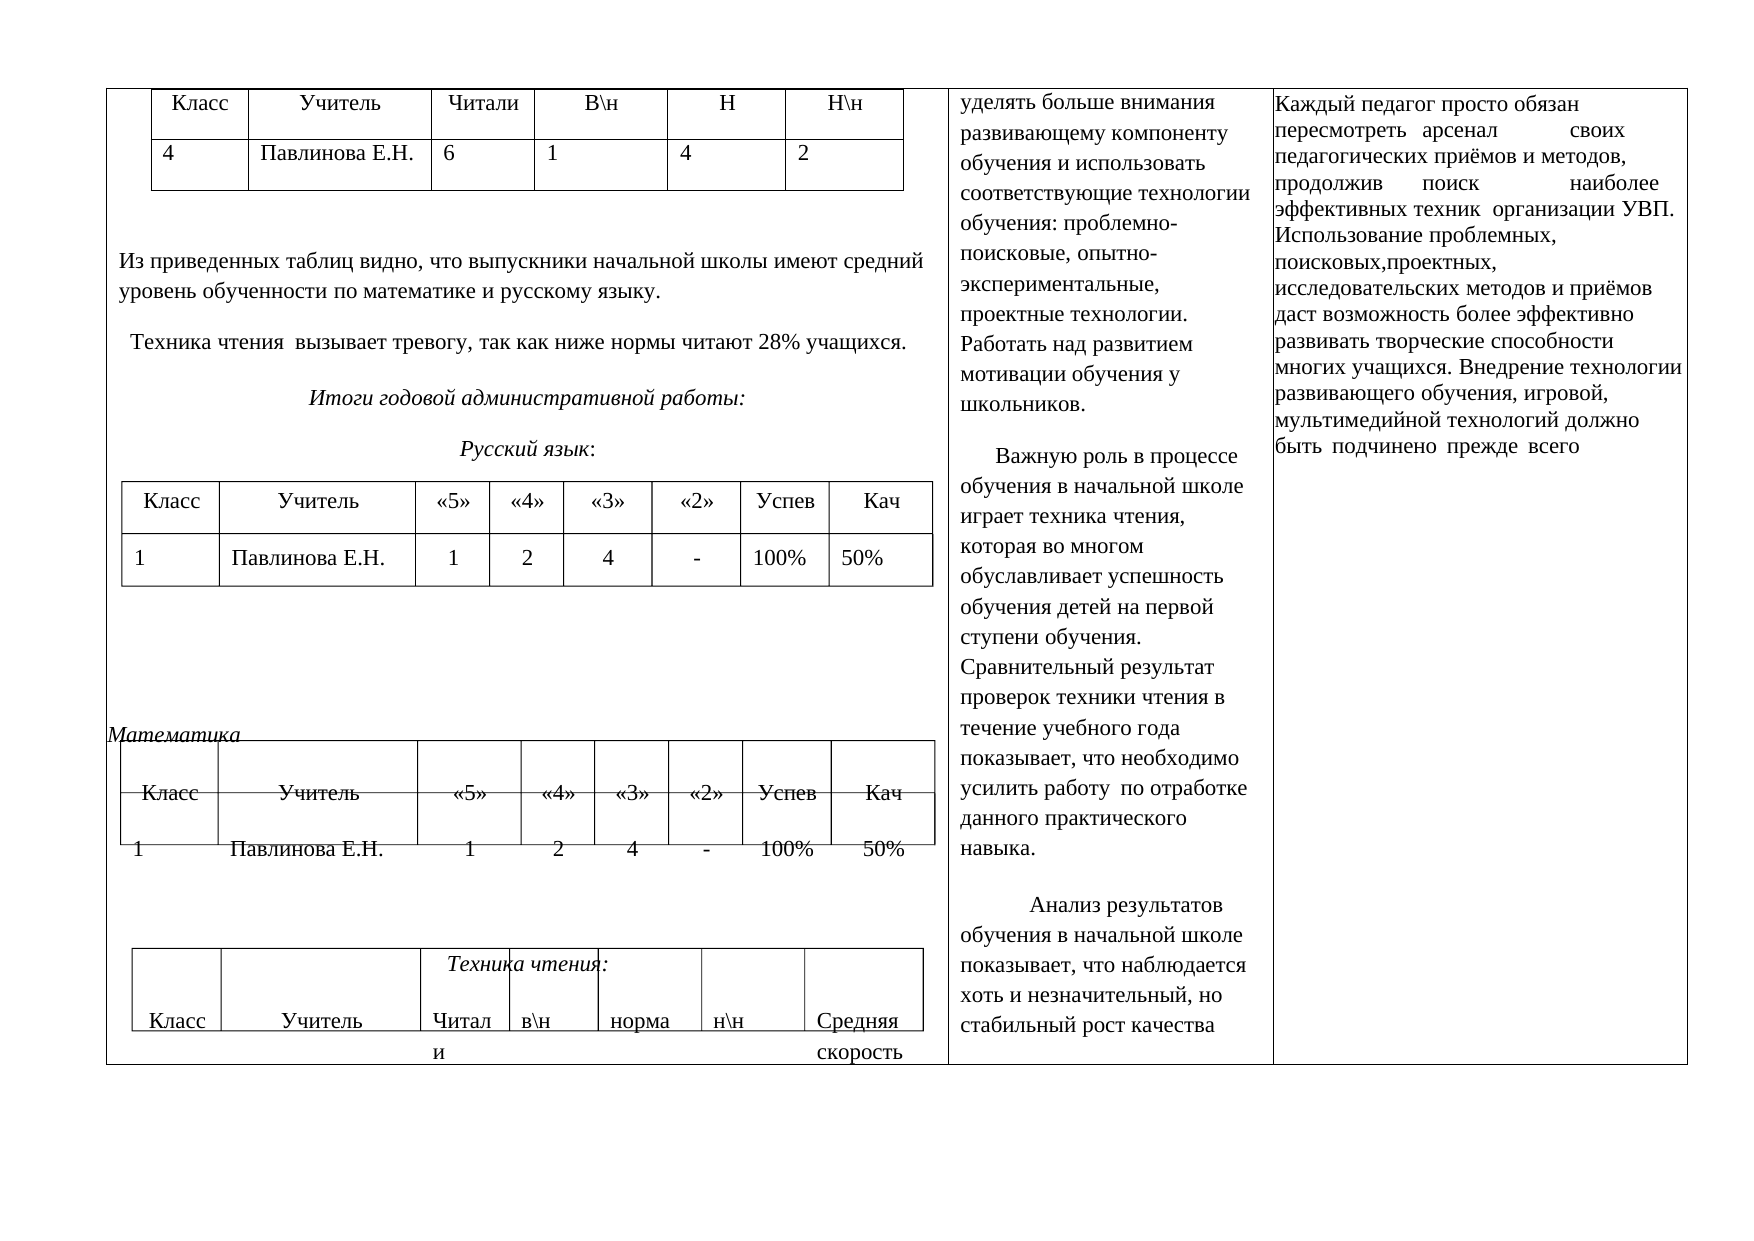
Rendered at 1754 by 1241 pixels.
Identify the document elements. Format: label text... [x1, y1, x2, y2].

table_header Каждый педагог просто обязан пересмотреть арсенал своих педагогических приёмов и методов, продолжив поиск наиболее эффективных техник организации УВП. Использование проблемных, поисковых,проектных, исследовательских методов и приёмов даст возможность более эффективно развивать творческие способности многих учащихся. Внедрение технологии развивающего обучения, игровой, мультимедийной технологий должно быть подчинено прежде всего [1274, 89, 1687, 1064]
table_cell 4 [152, 140, 248, 190]
table_header Учитель [249, 90, 431, 139]
table_header В\н [535, 90, 667, 139]
table_cell 6 [432, 140, 534, 190]
table_header Читали [432, 90, 534, 139]
table_header [904, 89, 948, 190]
table_header Класс [152, 90, 248, 139]
table_cell Из приведенных таблиц видно, что выпускники начальной школы имеют средний уровень обученности по математике и русскому языку. Техника чтения вызывает тревогу, так как ниже нормы читают 28% учащихся. Итоги годовой административной работы: Русский язык: Класс Учитель «5» «4» «3» «2» Успев Кач 1 Павлинова Е.Н. 1 2 4 - 100% 50% Математика Класс Учитель «5» «4» «3» «2» Успев Кач 1 Павлинова Е.Н. 1 2 4 - 100% 50% Техника чтения: Класс Учитель Читал в\н норма н\н Средняя и скорость [107, 190, 948, 1064]
table_cell Павлинова Е.Н. [249, 140, 431, 190]
table_header уделять больше внимания развивающему компоненту обучения и использовать соответствующие технологии обучения: проблемно- поисковые, опытно- экспериментальные, проектные технологии. Работать над развитием мотивации обучения у школьников. Важную роль в процессе обучения в начальной школе играет техника чтения, которая во многом обуславливает успешность обучения детей на первой ступени обучения. Сравнительный результат проверок техники чтения в течение учебного года показывает, что необходимо усилить работу по отработке данного практического навыка. Анализ результатов обучения в начальной школе показывает, что наблюдается хоть и незначительный, но стабильный рост качества [949, 89, 1273, 1064]
table_header [107, 89, 151, 190]
table_cell 4 [668, 140, 785, 190]
table_cell 2 [786, 140, 903, 190]
table_cell 1 [535, 140, 667, 190]
table_header Н\н [786, 90, 903, 139]
table_header Н [668, 90, 785, 139]
